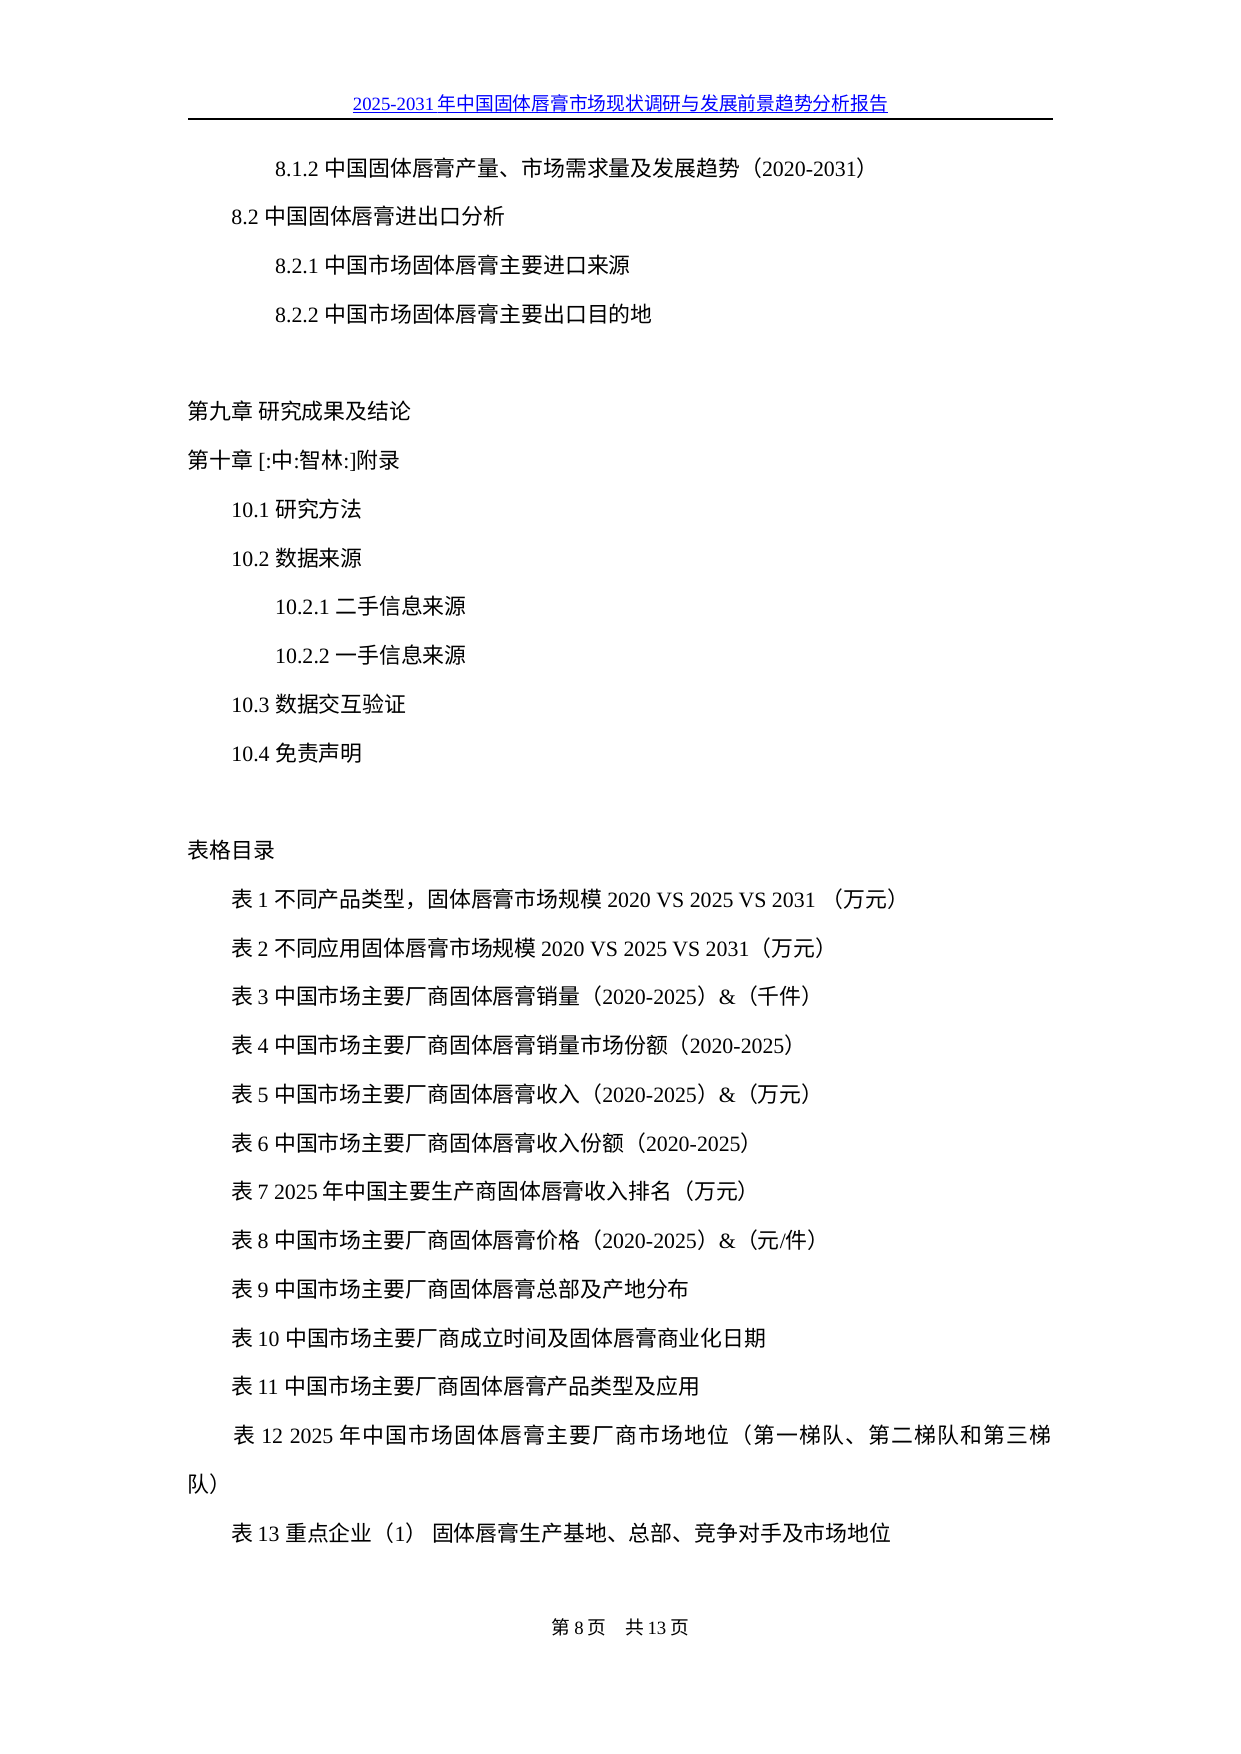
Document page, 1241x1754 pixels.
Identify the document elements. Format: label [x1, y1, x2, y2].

text [187, 150, 1053, 1548]
